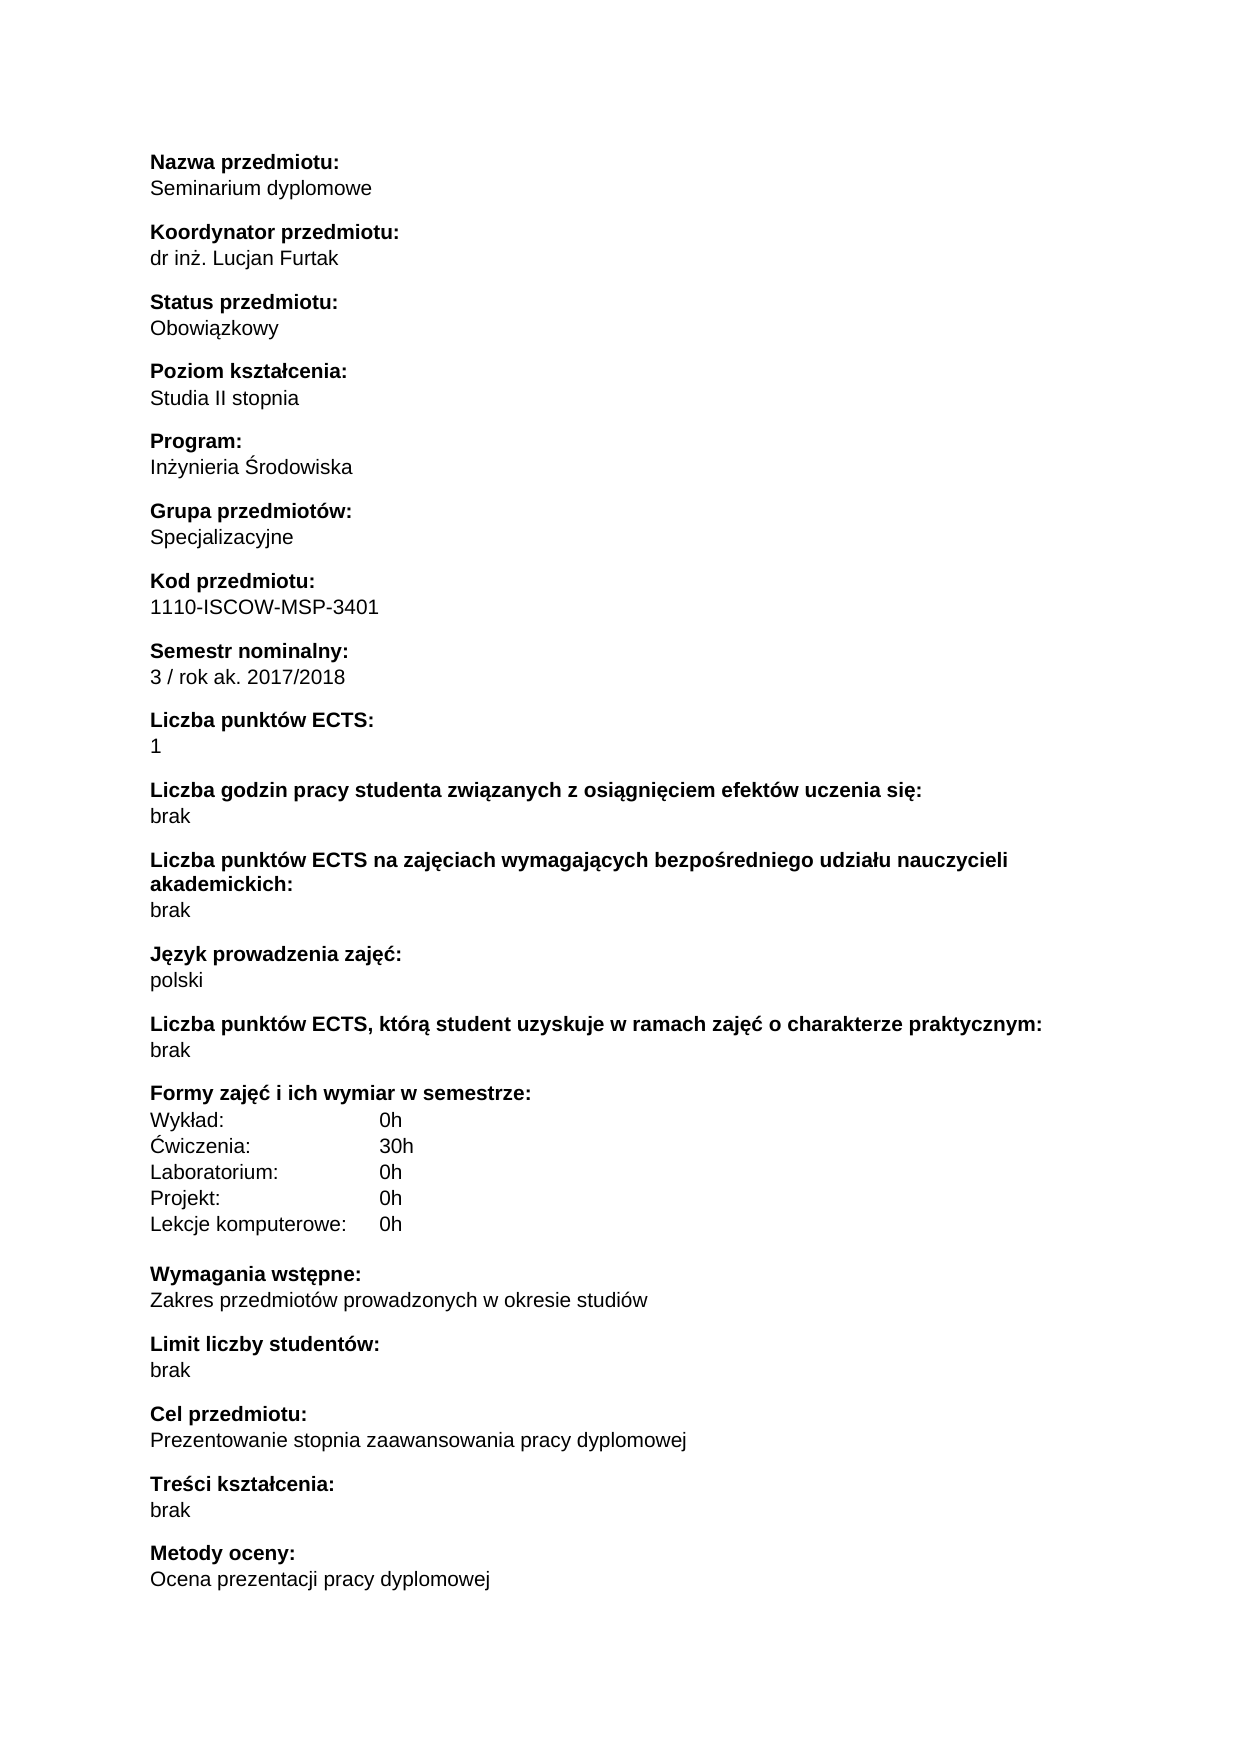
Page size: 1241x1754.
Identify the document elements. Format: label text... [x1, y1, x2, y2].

text Studia II stopnia [150, 385, 1090, 409]
text Liczba godzin pracy studenta związanych z osiągnięciem efektów uczenia się: [150, 778, 1090, 802]
text Status przedmiotu: [150, 289, 1090, 313]
table_cell Lekcje komputerowe: [140, 1212, 367, 1236]
table_cell Projekt: [140, 1186, 367, 1210]
text Treści kształcenia: [150, 1471, 1090, 1495]
text Grupa przedmiotów: [150, 499, 1090, 523]
text Zakres przedmiotów prowadzonych w okresie studiów [150, 1288, 1090, 1312]
table_cell 30h [369, 1132, 597, 1158]
text Obowiązkowy [150, 316, 1090, 339]
text Kod przedmiotu: [150, 569, 1090, 593]
text 3 / rok ak. 2017/2018 [150, 664, 1090, 688]
text Nazwa przedmiotu: [150, 150, 1090, 174]
text Poziom kształcenia: [150, 359, 1090, 383]
text Semestr nominalny: [150, 638, 1090, 662]
text Formy zajęć i ich wymiar w semestrze: [150, 1081, 1090, 1105]
text brak [150, 898, 1090, 922]
text Prezentowanie stopnia zaawansowania pracy dyplomowej [150, 1428, 1090, 1452]
text Liczba punktów ECTS: [150, 708, 1090, 732]
text 1 [150, 734, 1090, 758]
text Koordynator przedmiotu: [150, 220, 1090, 244]
table_cell 0h [369, 1158, 597, 1184]
text brak [150, 1037, 1090, 1061]
table_cell 0h [369, 1184, 597, 1210]
text Program: [150, 429, 1090, 453]
text brak [150, 1497, 1090, 1521]
text Liczba punktów ECTS, którą student uzyskuje w ramach zajęć o charakterze praktycznym: [150, 1011, 1090, 1035]
text Inżynieria Środowiska [150, 455, 1090, 479]
text brak [150, 804, 1090, 828]
text Wymagania wstępne: [150, 1262, 1090, 1286]
text dr inż. Lucjan Furtak [150, 246, 1090, 270]
table_cell 0h [369, 1210, 597, 1236]
text Limit liczby studentów: [150, 1332, 1090, 1356]
table_header Wykład: [140, 1108, 367, 1132]
text Specjalizacyjne [150, 525, 1090, 549]
table_header 0h [369, 1108, 597, 1132]
table_cell Ćwiczenia: [140, 1134, 367, 1158]
text Metody oceny: [150, 1541, 1090, 1565]
text Język prowadzenia zajęć: [150, 942, 1090, 966]
text Seminarium dyplomowe [150, 176, 1090, 200]
text brak [150, 1358, 1090, 1382]
text 1110-ISCOW-MSP-3401 [150, 595, 1090, 619]
text Ocena prezentacji pracy dyplomowej [150, 1567, 1090, 1591]
text Liczba punktów ECTS na zajęciach wymagających bezpośredniego udziału nauczycieli akademickich: [150, 848, 1090, 896]
text polski [150, 968, 1090, 992]
table_cell Laboratorium: [140, 1160, 367, 1184]
text Cel przedmiotu: [150, 1402, 1090, 1426]
